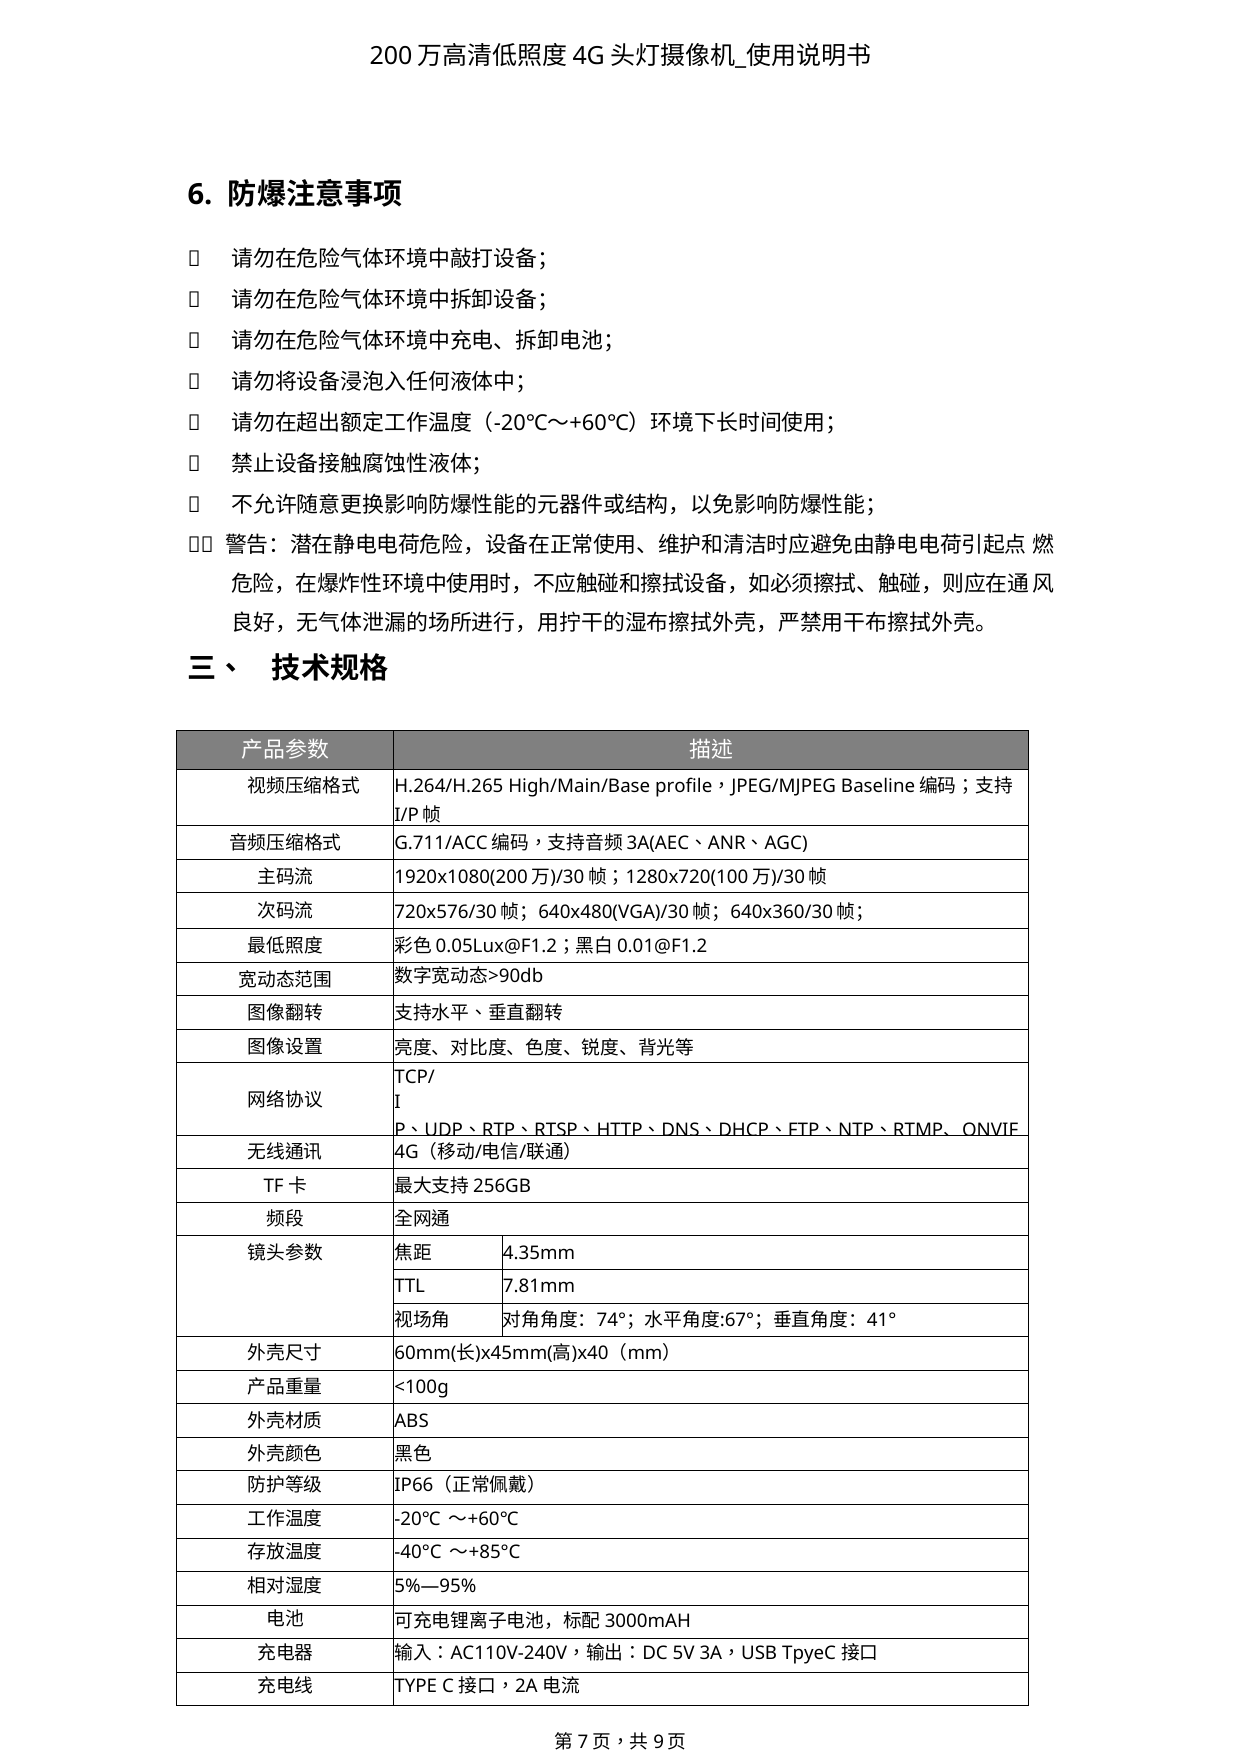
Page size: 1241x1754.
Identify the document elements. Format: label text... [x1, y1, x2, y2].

subtitle 三、 技术规格 [187, 644, 1240, 687]
table_cell G.711/ACC编码，支持音频3A(AEC、ANR、AGC) [394, 826, 1028, 858]
table_cell 图像设置 [177, 1030, 393, 1062]
table_cell ABS [394, 1404, 1028, 1437]
table_cell H.264/H.265 High/Main/Base profile，JPEG/MJPEG Baseline编码；支持I/P帧 [394, 770, 1028, 825]
table_cell 最大支持256GB [394, 1169, 1028, 1202]
text  请勿在危险气体环境中敲打设备； [187, 241, 1240, 273]
table_cell 对角角度：74°；水平角度:67°；垂直角度：41° [503, 1304, 1028, 1336]
table_cell 电池 [177, 1606, 393, 1638]
table_cell 4G（移动/电信/联通） [394, 1136, 1028, 1168]
table_cell 彩色0.05Lux@F1.2；黑白0.01@F1.2 [394, 929, 1028, 962]
table_cell 外壳颜色 [177, 1438, 393, 1470]
table_cell TF 卡 [177, 1169, 393, 1202]
table_cell 7.81mm [503, 1270, 1028, 1302]
table_cell 外壳材质 [177, 1404, 393, 1437]
table_cell 充电器 [177, 1639, 393, 1672]
table_cell 视频压缩格式 [177, 770, 393, 825]
table_cell 次码流 [177, 893, 393, 928]
text 警告：潜在静电电荷危险，设备在正常使用、维护和清洁时应避免由静电电荷引起点 燃危险，在爆炸性环境中使用时，不应触碰和擦拭设备，如必须擦拭、触碰，则应在通风良好，无气体泄漏的场所进行，用拧干的湿布擦拭外壳，严禁用干布擦拭外壳。 [187, 527, 1054, 637]
table_cell IP66（正常佩戴） [394, 1471, 1028, 1504]
table_cell 输入：AC110V-240V，输出：DC 5V 3A，USB TpyeC 接口 [394, 1639, 1028, 1672]
table_cell 焦距 [394, 1236, 502, 1269]
table_cell <100g [394, 1371, 1028, 1403]
text  请勿在危险气体环境中充电、拆卸电池； [187, 323, 1240, 355]
table_cell -20℃ ～+60℃ [394, 1505, 1028, 1537]
table_cell 相对湿度 [177, 1572, 393, 1604]
table_cell 充电线 [177, 1673, 393, 1705]
text  请勿在危险气体环境中拆卸设备； [187, 282, 1240, 314]
table_cell 1920x1080(200万)/30帧；1280x720(100万)/30帧 [394, 860, 1028, 892]
table_cell 全网通 [394, 1203, 1028, 1235]
table_cell 720x576/30帧；640x480(VGA)/30帧；640x360/30帧； [394, 893, 1028, 928]
table_header 描述 [394, 731, 1028, 769]
table_cell 黑色 [394, 1438, 1028, 1470]
table_cell 音频压缩格式 [177, 826, 393, 858]
table_cell 频段 [177, 1203, 393, 1235]
text  禁止设备接触腐蚀性液体； [187, 446, 1240, 477]
table_cell 工作温度 [177, 1505, 393, 1537]
table_cell 亮度、对比度、色度、锐度、背光等 [394, 1030, 1028, 1062]
table_cell 5%—95% [394, 1572, 1028, 1604]
table_cell 产品重量 [177, 1371, 393, 1403]
table_cell TYPE C 接口，2A 电流 [394, 1673, 1028, 1705]
table_cell 无线通讯 [177, 1136, 393, 1168]
table_cell 网络协议 [177, 1063, 393, 1135]
table_cell 支持水平、垂直翻转 [394, 996, 1028, 1029]
table_cell 外壳尺寸 [177, 1337, 393, 1369]
table_cell 视场角 [394, 1304, 502, 1336]
table_cell TCP/IP、UDP、RTP、RTSP、HTTP、DNS、DHCP、FTP、NTP、RTMP、ONVIF、GB28181 [394, 1063, 1028, 1135]
table_cell 宽动态范围 [177, 963, 393, 995]
table_cell 4.35mm [503, 1236, 1028, 1269]
subtitle 6. 防爆注意事项 [187, 171, 1240, 213]
table_cell 图像翻转 [177, 996, 393, 1029]
table_cell 防护等级 [177, 1471, 393, 1504]
text  请勿将设备浸泡入任何液体中； [187, 364, 1240, 396]
table_cell -40°C ～+85°C [394, 1539, 1028, 1571]
table_cell 60mm(长)x45mm(高)x40（mm） [394, 1337, 1028, 1369]
text  请勿在超出额定工作温度（-20℃～+60℃）环境下长时间使用； [187, 405, 1240, 436]
text  不允许随意更换影响防爆性能的元器件或结构，以免影响防爆性能； [187, 487, 1240, 518]
table_cell 最低照度 [177, 929, 393, 962]
table_cell TTL [394, 1270, 502, 1302]
table_cell 主码流 [177, 860, 393, 892]
table_header 产品参数 [177, 731, 393, 769]
table_cell 镜头参数 [177, 1236, 393, 1336]
table_cell 可充电锂离子电池，标配 3000mAH [394, 1606, 1028, 1638]
table_cell 数字宽动态>90db [394, 963, 1028, 995]
table_cell 存放温度 [177, 1539, 393, 1571]
